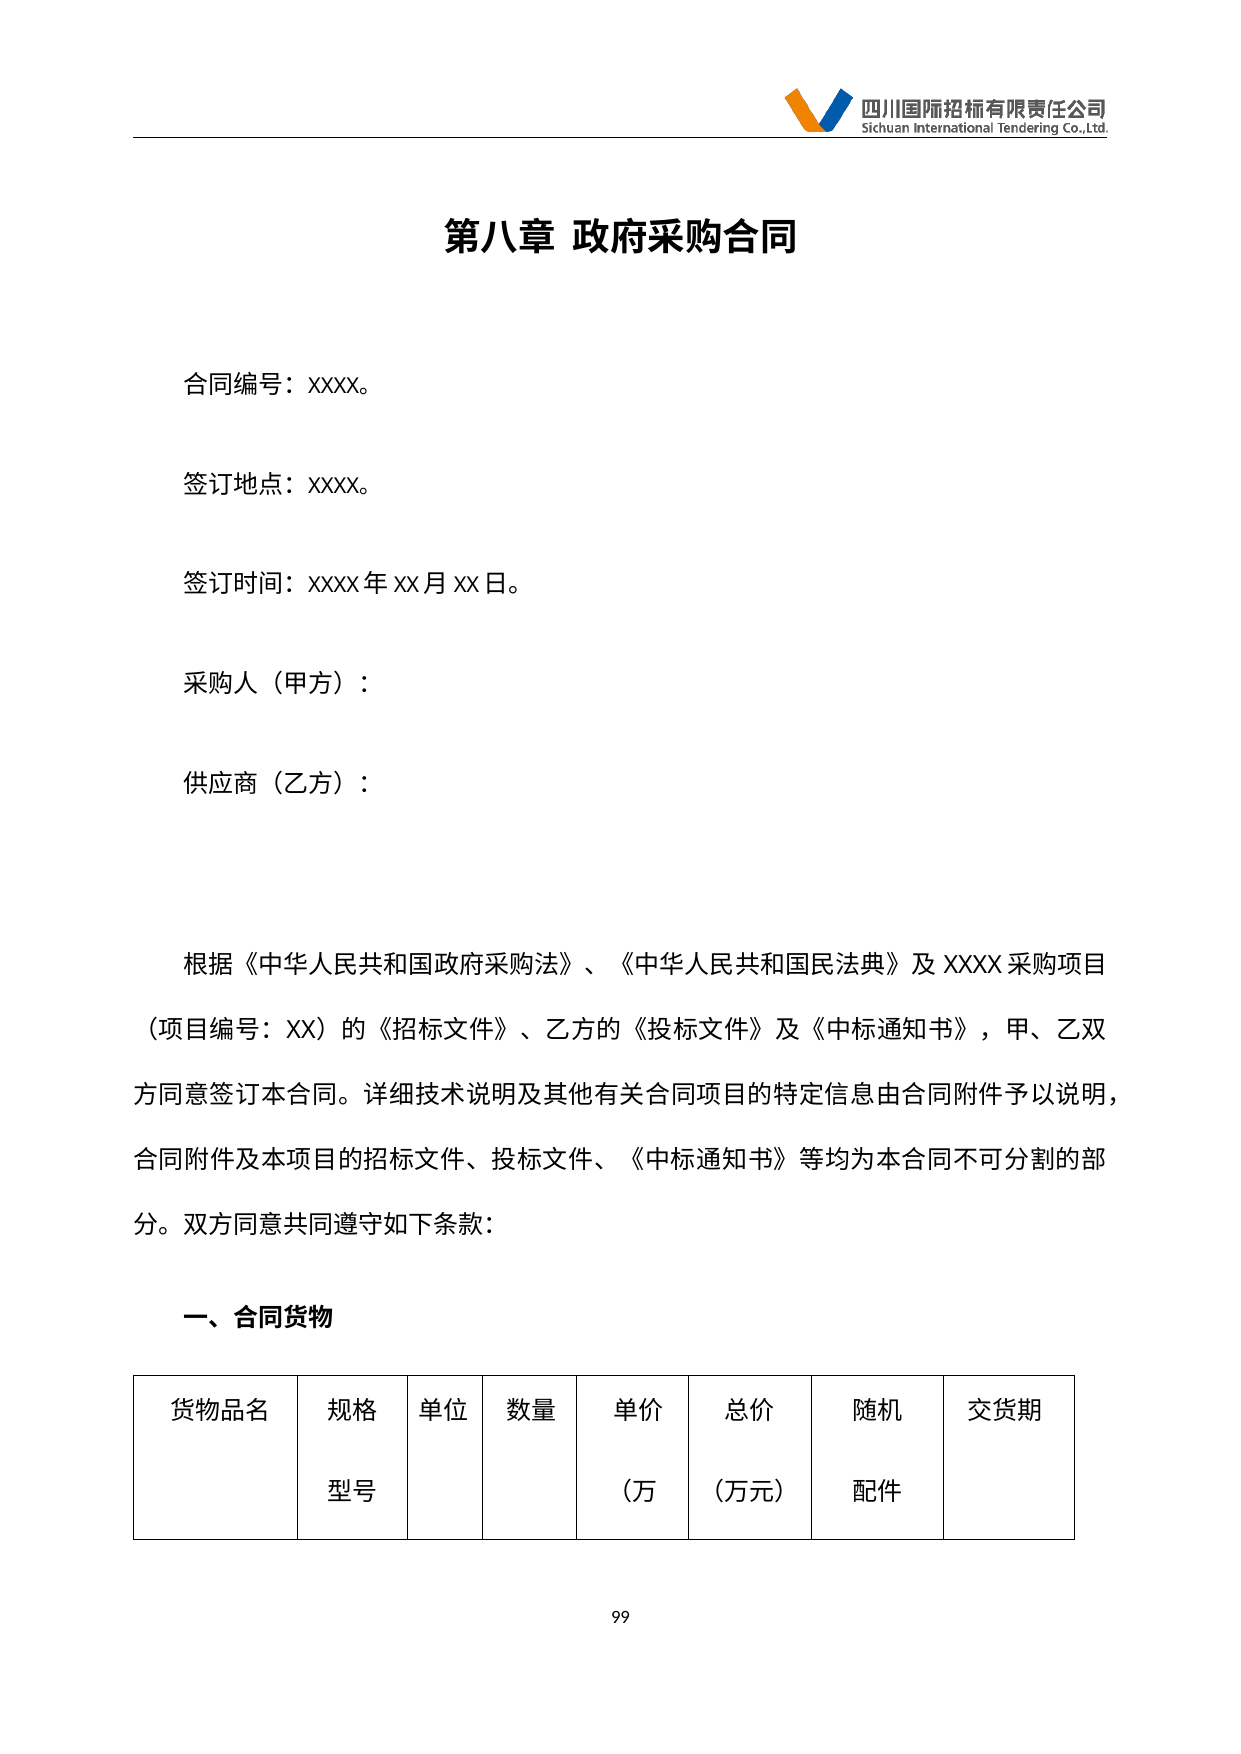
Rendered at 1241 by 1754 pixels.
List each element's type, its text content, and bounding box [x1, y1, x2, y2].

table_header 随机 配件 [812, 1376, 943, 1539]
table_header 规格 型号 [298, 1376, 407, 1539]
subtitle 第八章 政府采购合同 [133, 201, 1107, 266]
table_header 总价 （万元） [689, 1376, 811, 1539]
table_header 数量 [483, 1376, 576, 1539]
table_header 单位 [408, 1376, 482, 1539]
text 采购人（甲方）： [133, 649, 1107, 714]
text 签订地点：XXXX。 [133, 450, 1107, 515]
table_header 交货期 [944, 1376, 1074, 1539]
table_header 货物品名 [134, 1376, 297, 1539]
text 签订时间：XXXX年XX月XX日。 [133, 549, 1107, 614]
text 合同编号：XXXX。 [133, 350, 1107, 415]
table_header 单价 （万元） [577, 1376, 688, 1539]
text 供应商（乙方）： [133, 749, 1107, 814]
text 根据《中华人民共和国政府采购法》、《中华人民共和国民法典》及XXXX采购项目（项目编号：XX）的《招标文件》、乙方的《投标文件》及《中标通知书》，甲、乙双方同意签订本合同。详细技术说明及其他有关合同项目的特定信息由合同附件予以说明，合同附件及本项目的招标文件、投标文件、《中标通知书》等均为本合同不可分割的部分。双方同意共同遵守如下条款： [133, 931, 1107, 1256]
subtitle 一、合同货物 [133, 1283, 1107, 1348]
picture [784, 88, 1108, 135]
